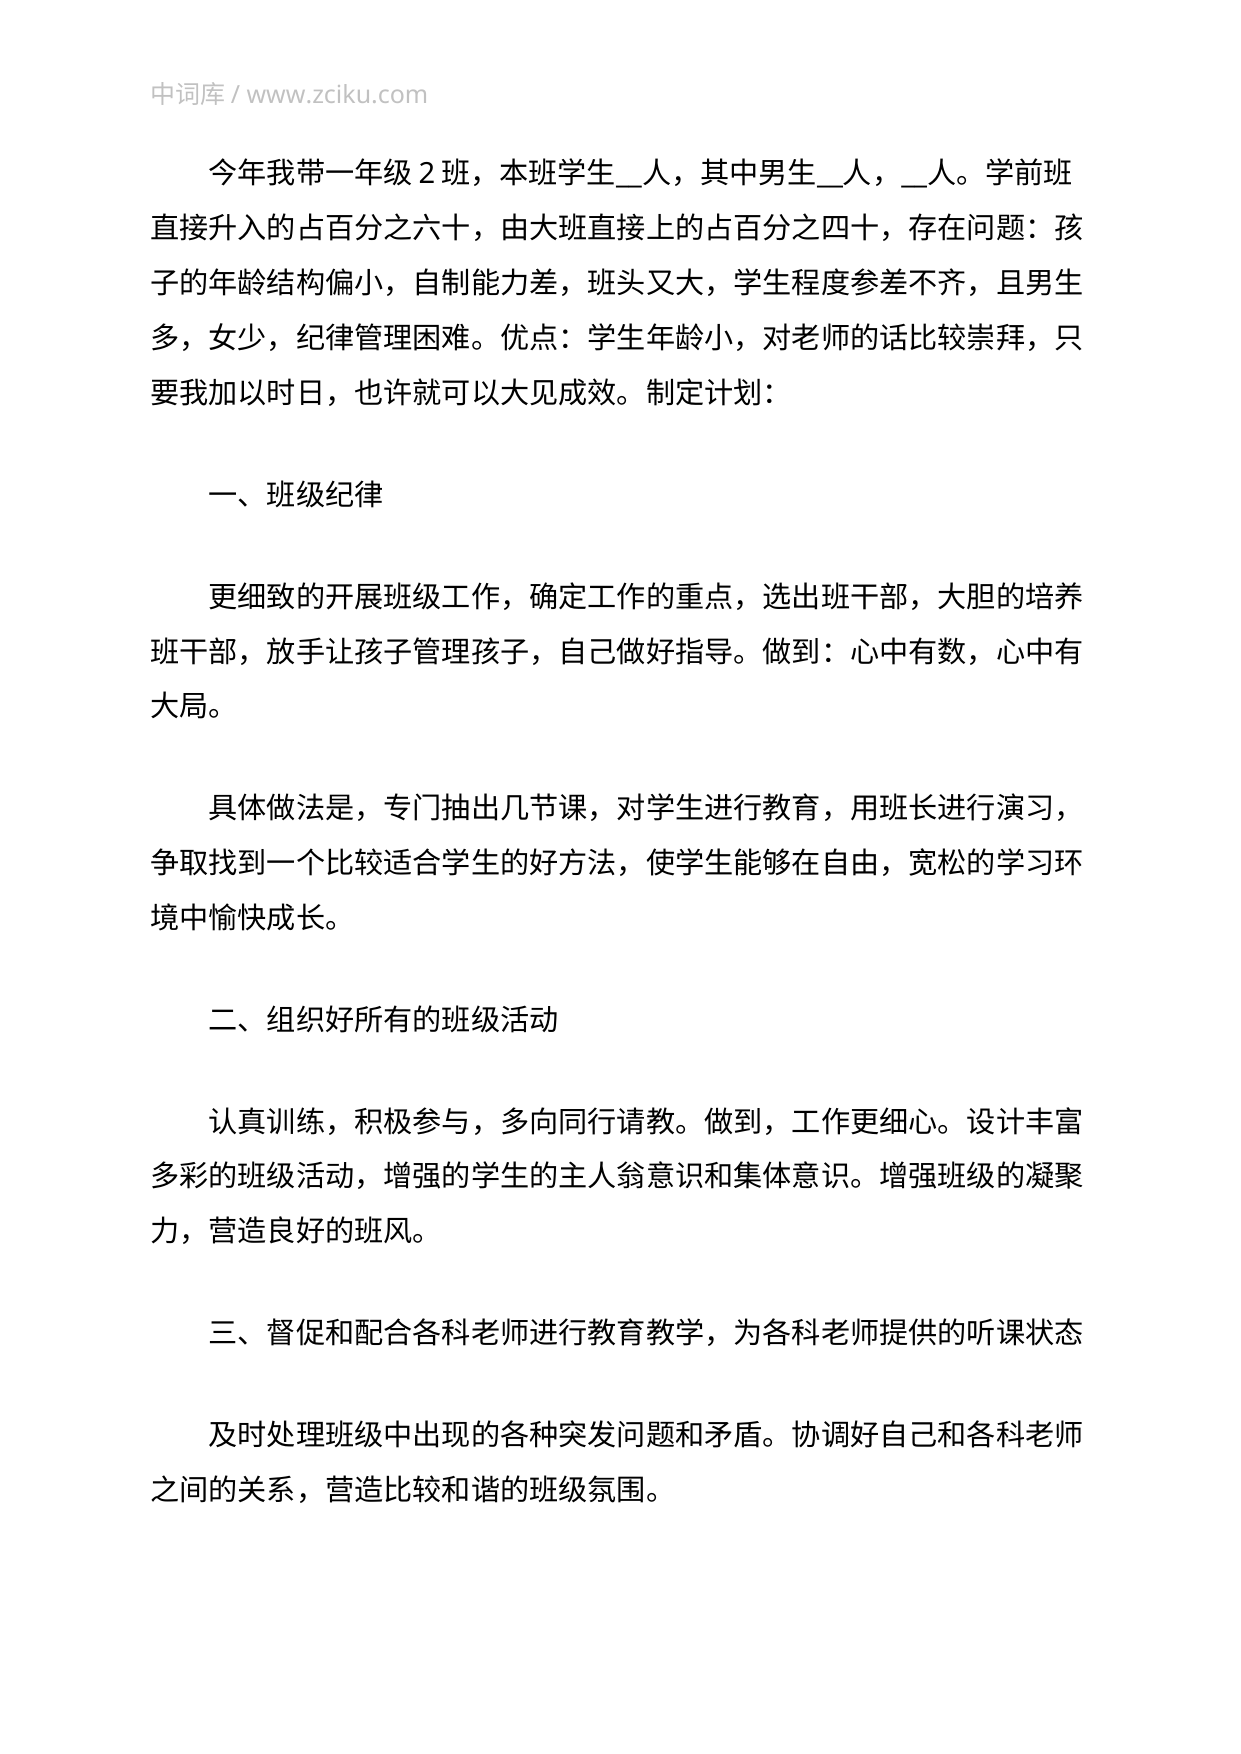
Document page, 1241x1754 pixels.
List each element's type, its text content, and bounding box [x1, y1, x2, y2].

text 认真训练，积极参与，多向同行请教。做到，工作更细心。设计丰富多彩的班级活动，增强的学生的主人翁意识和集体意识。增强班级的凝聚力，营造良好的班风。 [150, 1098, 1090, 1250]
text 更细致的开展班级工作，确定工作的重点，选出班干部，大胆的培养班干部，放手让孩子管理孩子，自己做好指导。做到：心中有数，心中有大局。 [150, 573, 1090, 725]
text 三、督促和配合各科老师进行教育教学，为各科老师提供的听课状态 [150, 1310, 1090, 1352]
text 今年我带一年级2班，本班学生__人，其中男生__人，__人。学前班直接升入的占百分之六十，由大班直接上的占百分之四十，存在问题：孩子的年龄结构偏小，自制能力差，班头又大，学生程度参差不齐，且男生多，女少，纪律管理困难。优点：学生年龄小，对老师的话比较崇拜，只要我加以时日，也许就可以大见成效。制定计划： [150, 150, 1090, 412]
text 一、班级纪律 [150, 471, 1090, 514]
text 及时处理班级中出现的各种突发问题和矛盾。协调好自己和各科老师之间的关系，营造比较和谐的班级氛围。 [150, 1411, 1090, 1509]
text 二、组织好所有的班级活动 [150, 996, 1090, 1039]
text 具体做法是，专门抽出几节课，对学生进行教育，用班长进行演习，争取找到一个比较适合学生的好方法，使学生能够在自由，宽松的学习环境中愉快成长。 [150, 785, 1090, 937]
